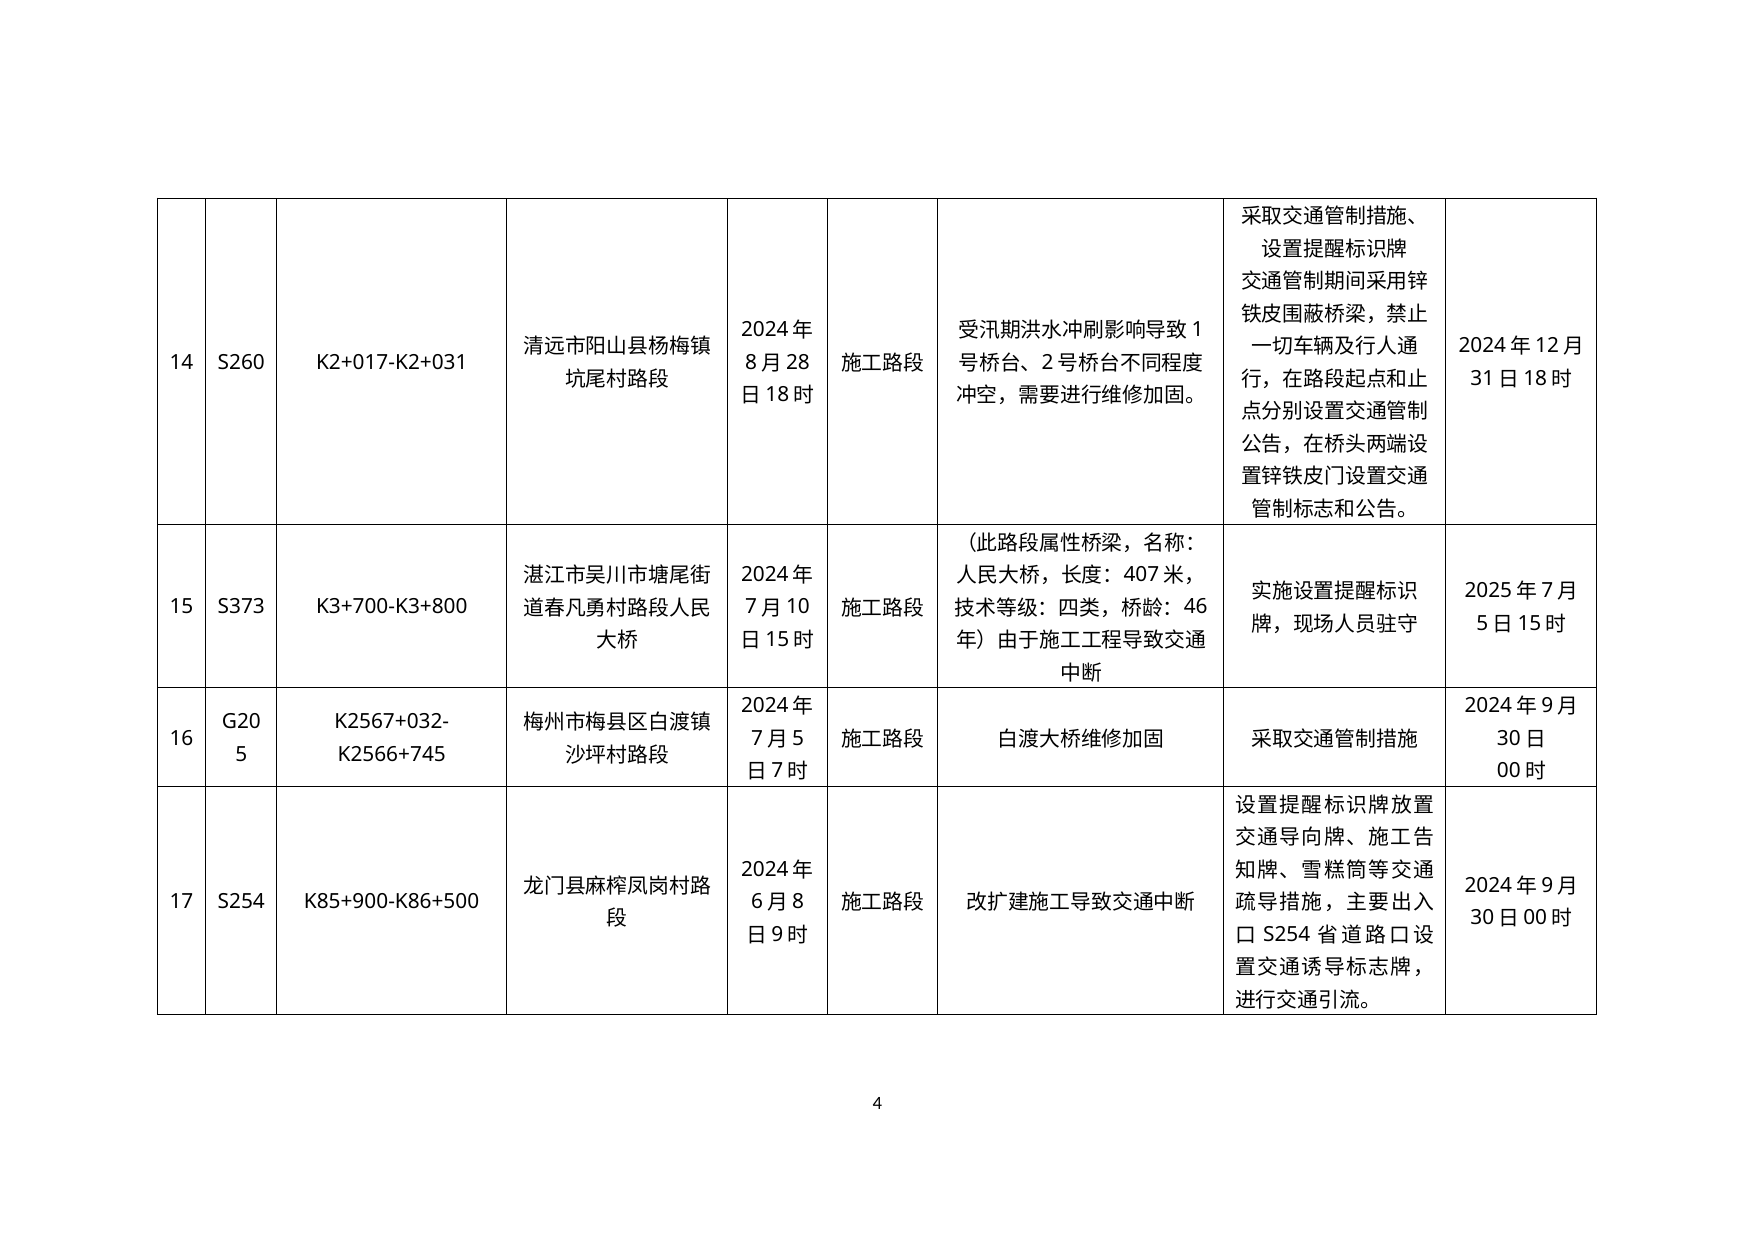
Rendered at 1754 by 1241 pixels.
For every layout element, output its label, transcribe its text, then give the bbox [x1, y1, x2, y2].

table_cell 14 [158, 199, 205, 524]
table_cell 2024年9月30日00时 [1446, 787, 1596, 1014]
table_cell 2024年7月5日7时 [728, 688, 827, 786]
table_cell 设置提醒标识牌放置交通导向牌、施工告知牌、雪糕筒等交通疏导措施，主要出入口S254省道路口设置交通诱导标志牌，进行交通引流。 [1224, 787, 1445, 1014]
table_cell 施工路段 [828, 525, 937, 687]
table_cell 白渡大桥维修加固 [938, 688, 1223, 786]
table_cell 2024年6月8日9时 [728, 787, 827, 1014]
table_cell S254 [206, 787, 276, 1014]
table_cell 施工路段 [828, 688, 937, 786]
table_cell 湛江市吴川市塘尾街道春凡勇村路段人民大桥 [507, 525, 727, 687]
table_cell K85+900-K86+500 [277, 787, 506, 1014]
table_cell 2024年7月10日15时 [728, 525, 827, 687]
table_cell 清远市阳山县杨梅镇坑尾村路段 [507, 199, 727, 524]
table_cell 龙门县麻榨凤岗村路段 [507, 787, 727, 1014]
table_cell 2024年8月28日18时 [728, 199, 827, 524]
table_cell 改扩建施工导致交通中断 [938, 787, 1223, 1014]
table_cell 2024年9月30日 00时 [1446, 688, 1596, 786]
table_cell K3+700-K3+800 [277, 525, 506, 687]
table_cell S260 [206, 199, 276, 524]
table_cell 施工路段 [828, 787, 937, 1014]
table_cell 采取交通管制措施、设置提醒标识牌 交通管制期间采用锌铁皮围蔽桥梁，禁止一切车辆及行人通行，在路段起点和止点分别设置交通管制公告，在桥头两端设置锌铁皮门设置交通管制标志和公告。 [1224, 199, 1445, 524]
table_cell 17 [158, 787, 205, 1014]
table_cell K2+017-K2+031 [277, 199, 506, 524]
table_cell G205 [206, 688, 276, 786]
table_cell 梅州市梅县区白渡镇沙坪村路段 [507, 688, 727, 786]
table_cell 实施设置提醒标识牌，现场人员驻守 [1224, 525, 1445, 687]
table_cell 2024年12月31日18时 [1446, 199, 1596, 524]
table_cell 采取交通管制措施 [1224, 688, 1445, 786]
table_cell 2025年7月5日15时 [1446, 525, 1596, 687]
table_cell 16 [158, 688, 205, 786]
table_cell 15 [158, 525, 205, 687]
table_cell 施工路段 [828, 199, 937, 524]
table_cell S373 [206, 525, 276, 687]
table_cell 受汛期洪水冲刷影响导致1号桥台、2号桥台不同程度冲空，需要进行维修加固。 [938, 199, 1223, 524]
table_cell K2567+032-K2566+745 [277, 688, 506, 786]
table_cell （此路段属性桥梁，名称：人民大桥，长度：407米，技术等级：四类，桥龄：46年）由于施工工程导致交通中断 [938, 525, 1223, 687]
